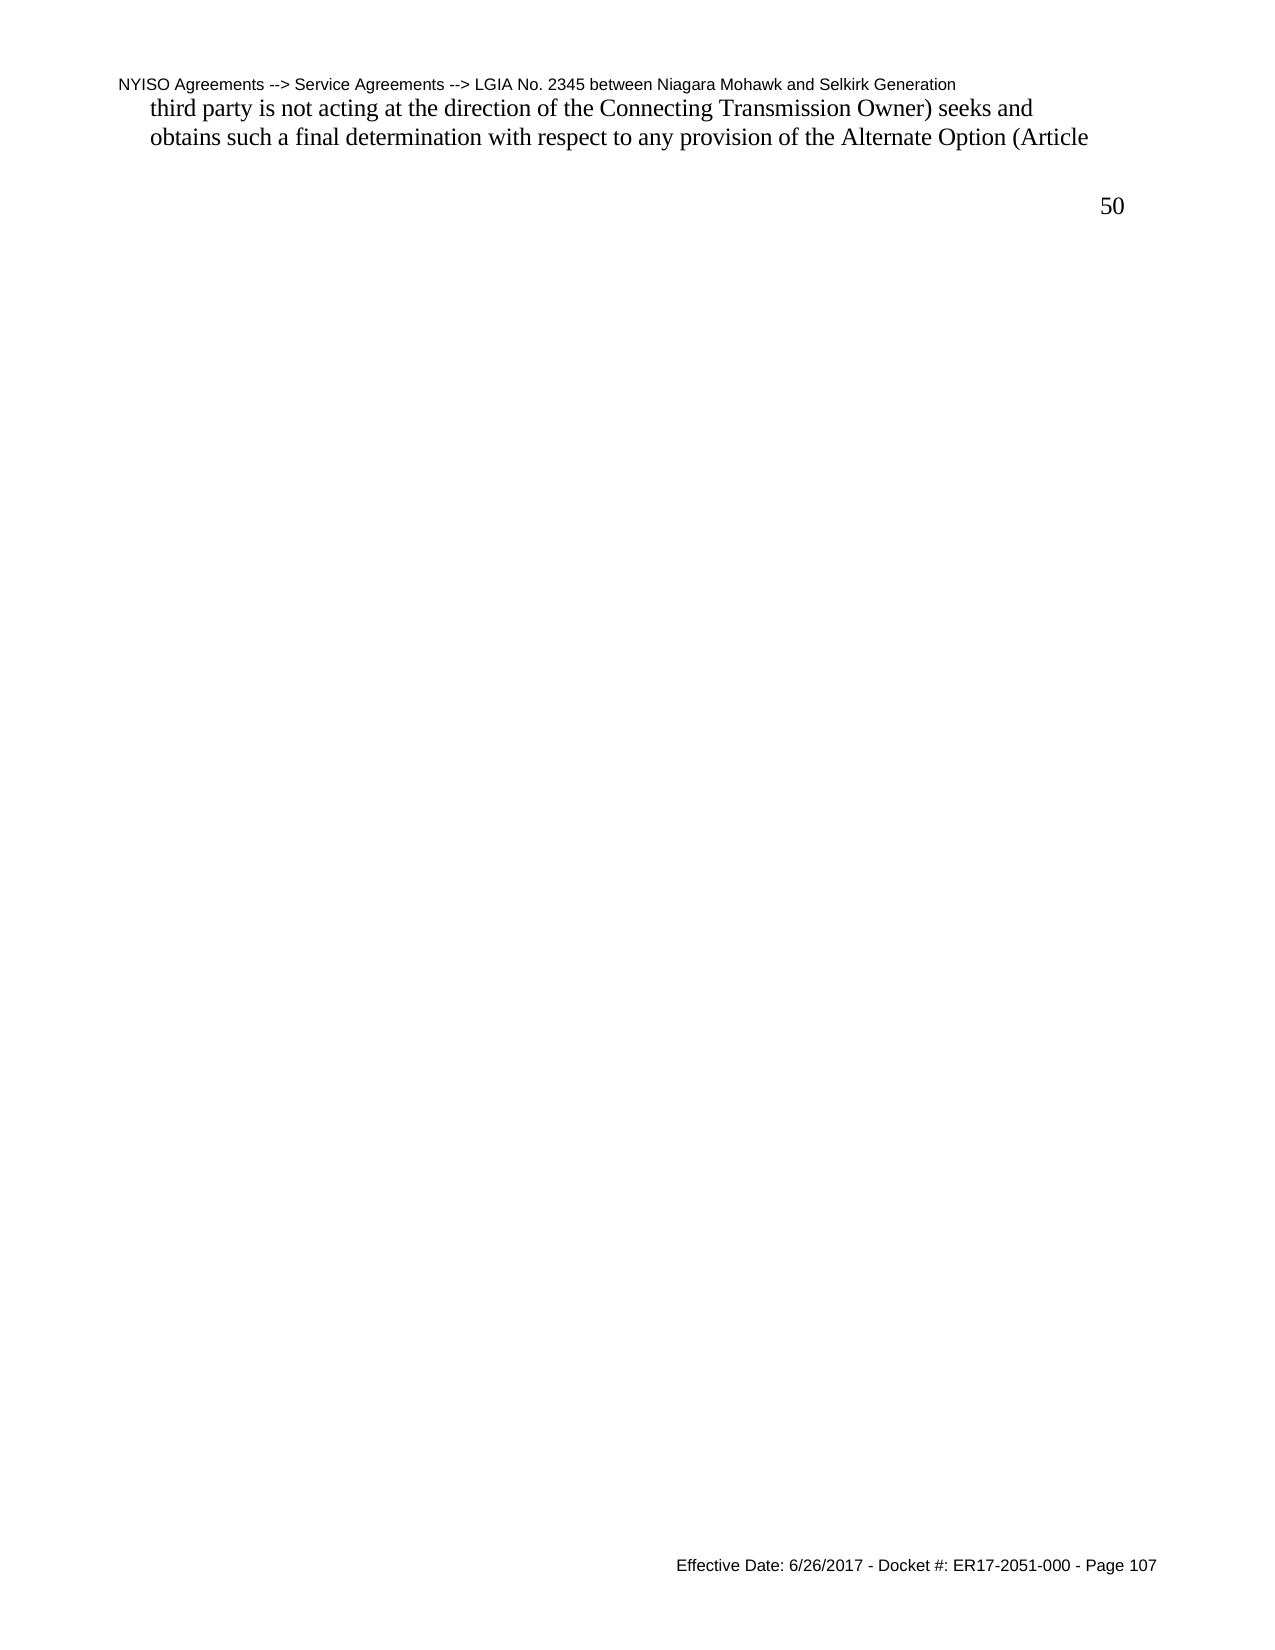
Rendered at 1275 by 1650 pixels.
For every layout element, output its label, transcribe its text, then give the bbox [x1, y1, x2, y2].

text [150, 94, 1142, 151]
text 50 [1100, 191, 1275, 220]
